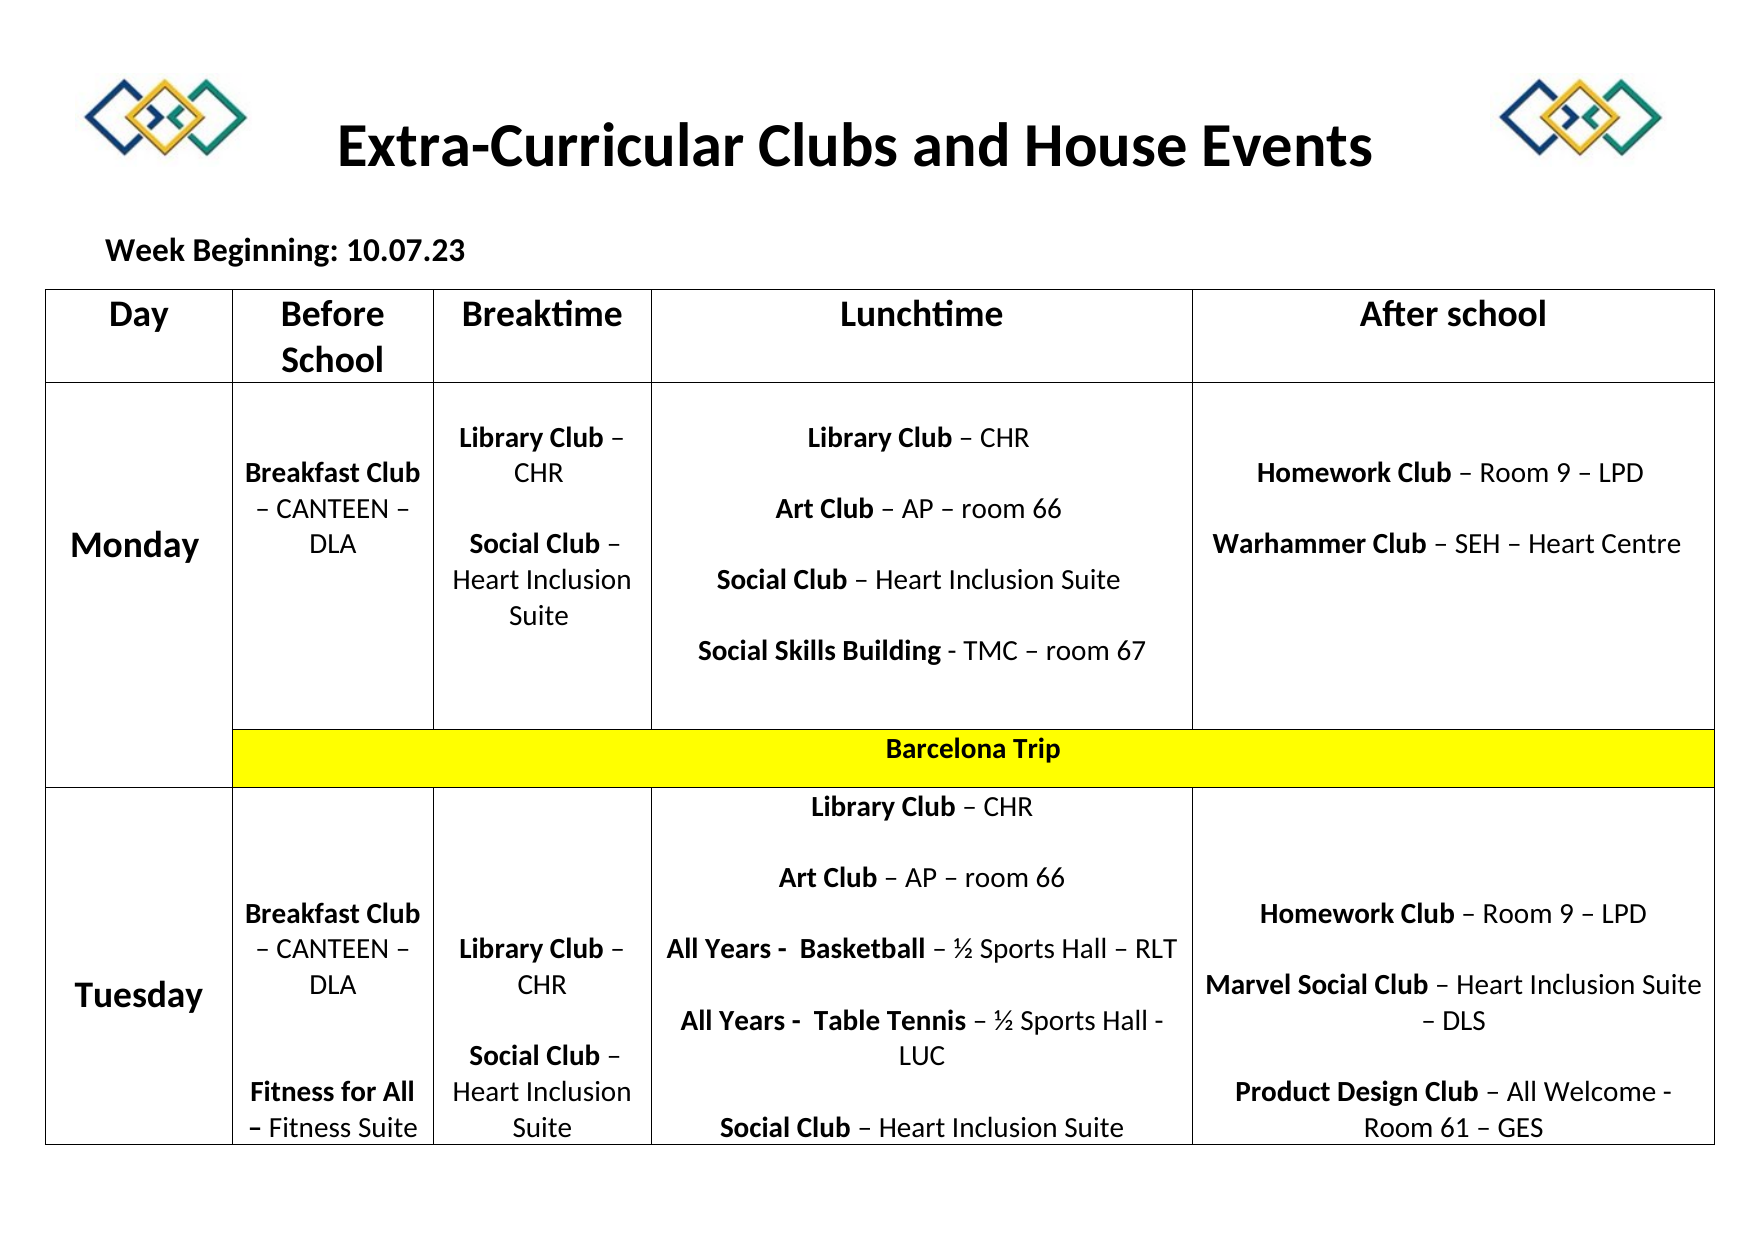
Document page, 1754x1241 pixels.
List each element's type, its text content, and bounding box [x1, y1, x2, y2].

table_cell Library Club – CHR Social Club – Heart Inclusion Suite [434, 788, 651, 1144]
table_cell Tuesday [46, 788, 232, 1144]
table_header After school [1193, 290, 1714, 382]
table_header Breaktime [434, 290, 651, 382]
picture [1490, 73, 1668, 167]
picture [75, 73, 253, 167]
table_cell Library Club – CHR Social Club – Heart Inclusion Suite [434, 383, 651, 729]
table_cell Homework Club – Room 9 – LPD Warhammer Club – SEH – Heart Centre [1193, 383, 1714, 729]
table_header Lunchtime [652, 290, 1192, 382]
table_cell Library Club – CHR Art Club – AP – room 66 Social Club – Heart Inclusion Suite Social Skills Building - TMC – room 67 [652, 383, 1192, 729]
table_header Day [46, 290, 232, 382]
table_cell Monday [46, 383, 232, 787]
text Week Beginning: 10.07.23 [75, 229, 1679, 269]
table_header Before School [233, 290, 433, 382]
table_cell Breakfast Club – CANTEEN – DLA [233, 383, 433, 729]
table_cell Breakfast Club – CANTEEN – DLA Fitness for All – Fitness Suite – 8:00-8:30 - TAB [233, 788, 433, 1144]
table_cell Barcelona Trip [233, 730, 1714, 787]
table_cell Homework Club – Room 9 – LPD Marvel Social Club – Heart Inclusion Suite – DLS Product Design Club – All Welcome - Room 61 – GES [1193, 788, 1714, 1144]
